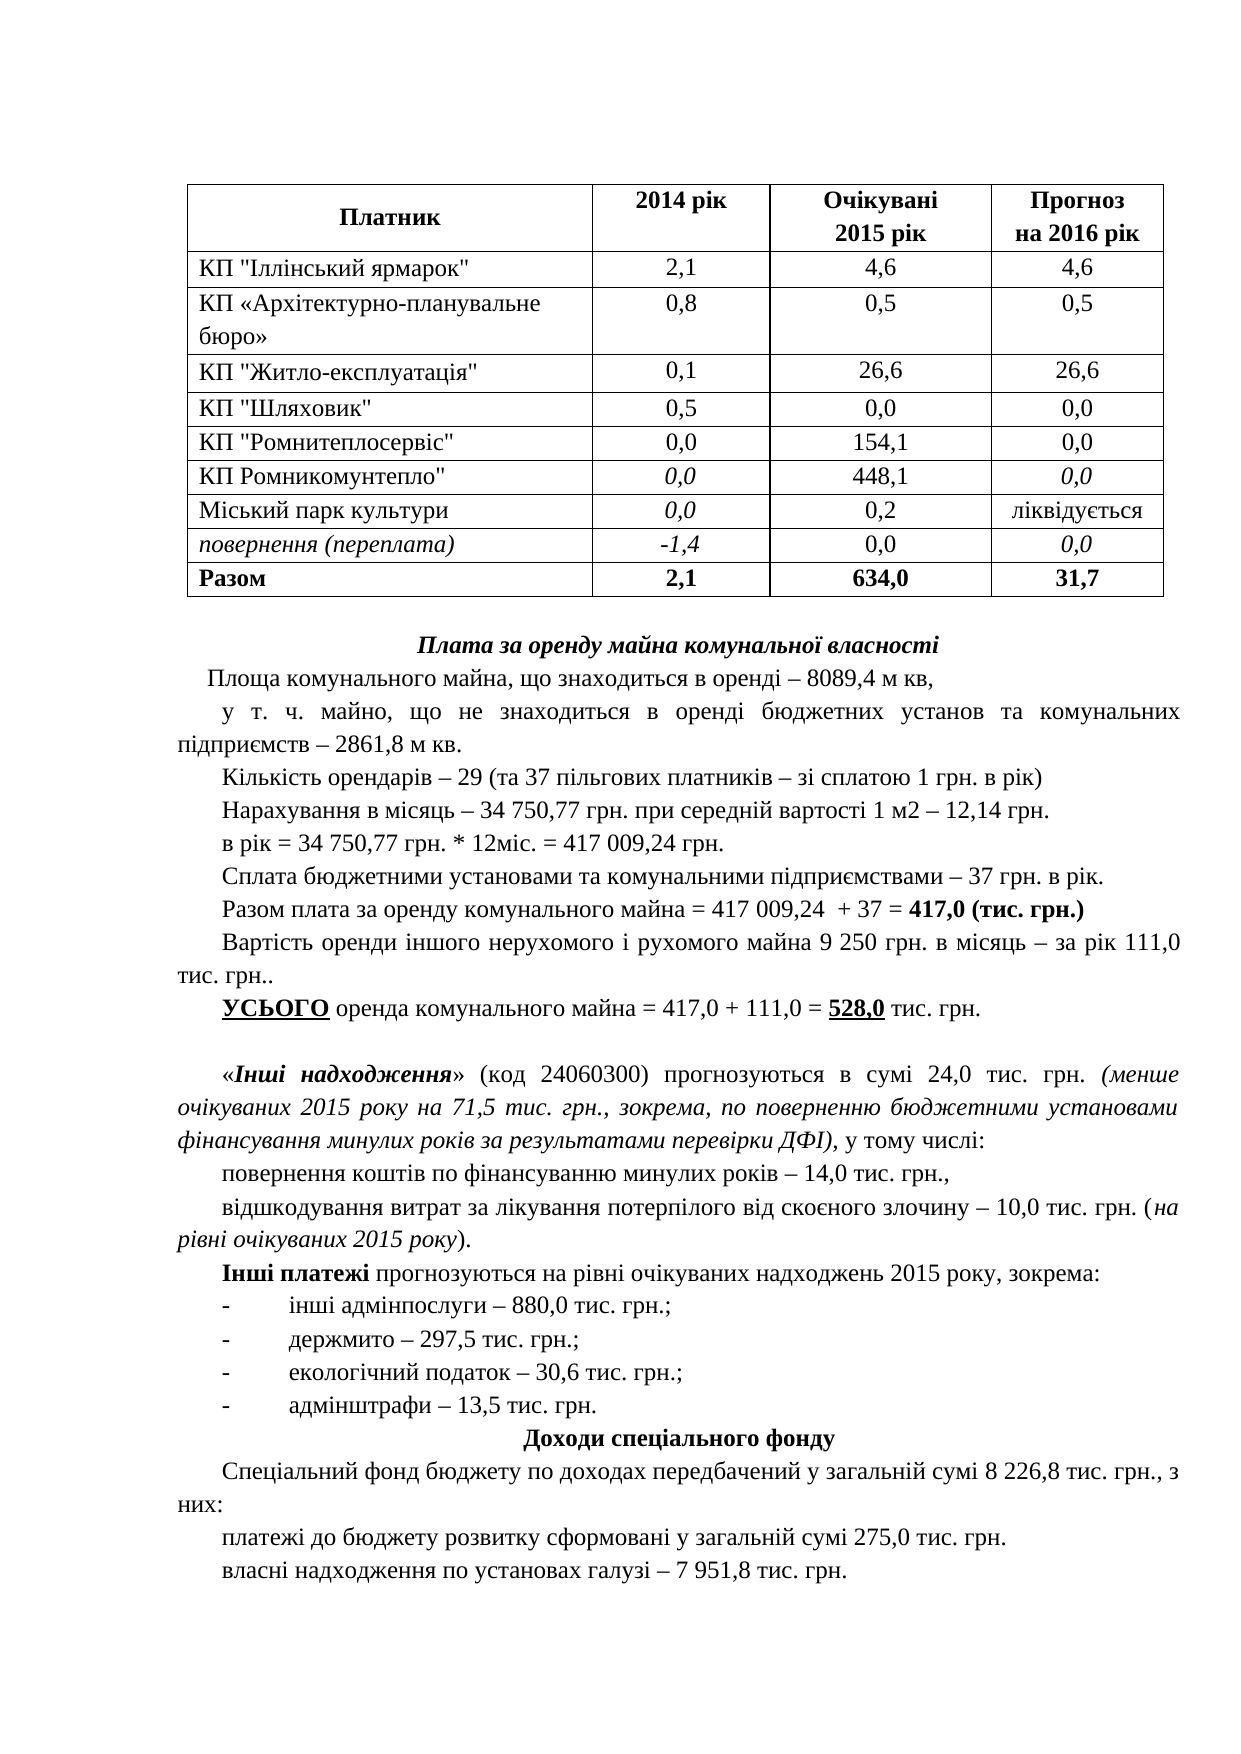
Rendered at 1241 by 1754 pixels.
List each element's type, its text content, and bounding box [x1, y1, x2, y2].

table_cell 0,1 [593, 355, 769, 392]
table_cell 0,2 [771, 495, 991, 528]
text Разом плата за оренду комунального майна = 417 009,24 + 37 = 417,0 (тис. грн.) [177, 894, 1181, 923]
table_cell ліквідується [992, 495, 1163, 528]
list інші адмінпослуги – 880,0 тис. грн.; [177, 1291, 1181, 1319]
table_header Платник [188, 185, 592, 251]
list екологічний податок – 30,6 тис. грн.; [177, 1357, 1181, 1385]
text Кількість орендарів – 29 (та 37 пільгових платників – зі сплатою 1 грн. в рік) [177, 762, 1181, 791]
table_cell КП "Ромнитеплосервіс" [188, 427, 592, 460]
text в рік = 34 750,77 грн. * 12міс. = 417 009,24 грн. [177, 828, 1181, 857]
table_cell 0,5 [771, 288, 991, 354]
table_cell 0,0 [992, 529, 1163, 562]
table_cell 0,0 [771, 393, 991, 426]
table_cell 31,7 [992, 563, 1163, 596]
text УСЬОГО оренда комунального майна = 417,0 + 111,0 = 528,0 тис. грн. [177, 993, 1181, 1022]
table_cell 154,1 [771, 427, 991, 460]
table_cell КП "Житло-експлуатація" [188, 355, 592, 392]
text Спеціальний фонд бюджету по доходах передбачений у загальній сумі 8 226,8 тис. грн., з них: [177, 1456, 1181, 1517]
text Плата за оренду майна комунальної власності [177, 630, 1181, 659]
table_cell КП "Шляховик" [188, 393, 592, 426]
table_cell 0,0 [992, 427, 1163, 460]
text Нарахування в місяць – 34 750,77 грн. при середній вартості – 12,14 грн. [177, 795, 1181, 824]
table_cell 0,8 [593, 288, 769, 354]
table_cell 2,1 [593, 252, 769, 287]
table_cell 0,0 [593, 461, 769, 494]
table_cell -1,4 [593, 529, 769, 562]
table_cell 0,0 [593, 495, 769, 528]
table_cell 0,0 [992, 461, 1163, 494]
table_cell 2,1 [593, 563, 769, 596]
table_cell 634,0 [771, 563, 991, 596]
table_cell 4,6 [992, 252, 1163, 287]
text відшкодування витрат за лікування потерпілого від скоєного злочину – 10,0 тис. грн. (на рівні очікуваних 2015 року). [177, 1192, 1181, 1253]
text Доходи спеціального фонду [177, 1423, 1181, 1451]
list держмито – 297,5 тис. грн.; [177, 1324, 1181, 1352]
table_header Прогноз на 2016 рік [992, 185, 1163, 251]
table_cell Разом [188, 563, 592, 596]
text Вартість оренди іншого нерухомого і рухомого майна 9 250 грн. в місяць – за рік 111,0 тис. грн.. [177, 927, 1181, 989]
table_header 2014 рік [593, 185, 769, 251]
table_header Очікувані 2015 рік [771, 185, 991, 251]
table_cell 448,1 [771, 461, 991, 494]
table_cell КП "Іллінський ярмарок" [188, 252, 592, 287]
table_cell 26,6 [771, 355, 991, 392]
table_cell КП Ромникомунтепло" [188, 461, 592, 494]
table_cell 4,6 [771, 252, 991, 287]
table_cell 26,6 [992, 355, 1163, 392]
table_cell КП «Архітектурно-планувальне бюро» [188, 288, 592, 354]
text Сплата бюджетними установами та комунальними підприємствами – 37 грн. в рік. [177, 861, 1181, 890]
table_cell Міський парк культури [188, 495, 592, 528]
text Інші платежі прогнозуються на рівні очікуваних надходжень 2015 року, зокрема: [177, 1258, 1181, 1286]
table_cell 0,5 [593, 393, 769, 426]
table_cell 0,5 [992, 288, 1163, 354]
text платежі до бюджету розвитку сформовані у загальній сумі 275,0 тис. грн. [177, 1522, 1181, 1551]
table_cell 0,0 [771, 529, 991, 562]
list адмінштрафи – 13,5 тис. грн. [177, 1390, 1181, 1418]
table_cell 0,0 [992, 393, 1163, 426]
table_cell 0,0 [593, 427, 769, 460]
text «Інші надходження» (код 24060300) прогнозуються в сумі 24,0 тис. грн. (менше очікуваних 2015 року на 71,5 тис. грн., зокрема, по поверненню бюджетними установами фінансування минулих років за результатами перевірки ДФІ), у тому числі: [177, 1059, 1181, 1154]
table_cell повернення (переплата) [188, 529, 592, 562]
text повернення коштів по фінансуванню минулих років – 14,0 тис. грн., [177, 1158, 1181, 1187]
text власні надходження по установах галузі – 7 951,8 тис. грн. [177, 1555, 1181, 1583]
text Площа комунального майна, що знаходиться в оренді – 8089,4 м кв, [177, 663, 1181, 692]
text у т. ч. майно, що не знаходиться в оренді бюджетних установ та комунальних підприємств – 2861,8 м кв. [177, 696, 1181, 758]
